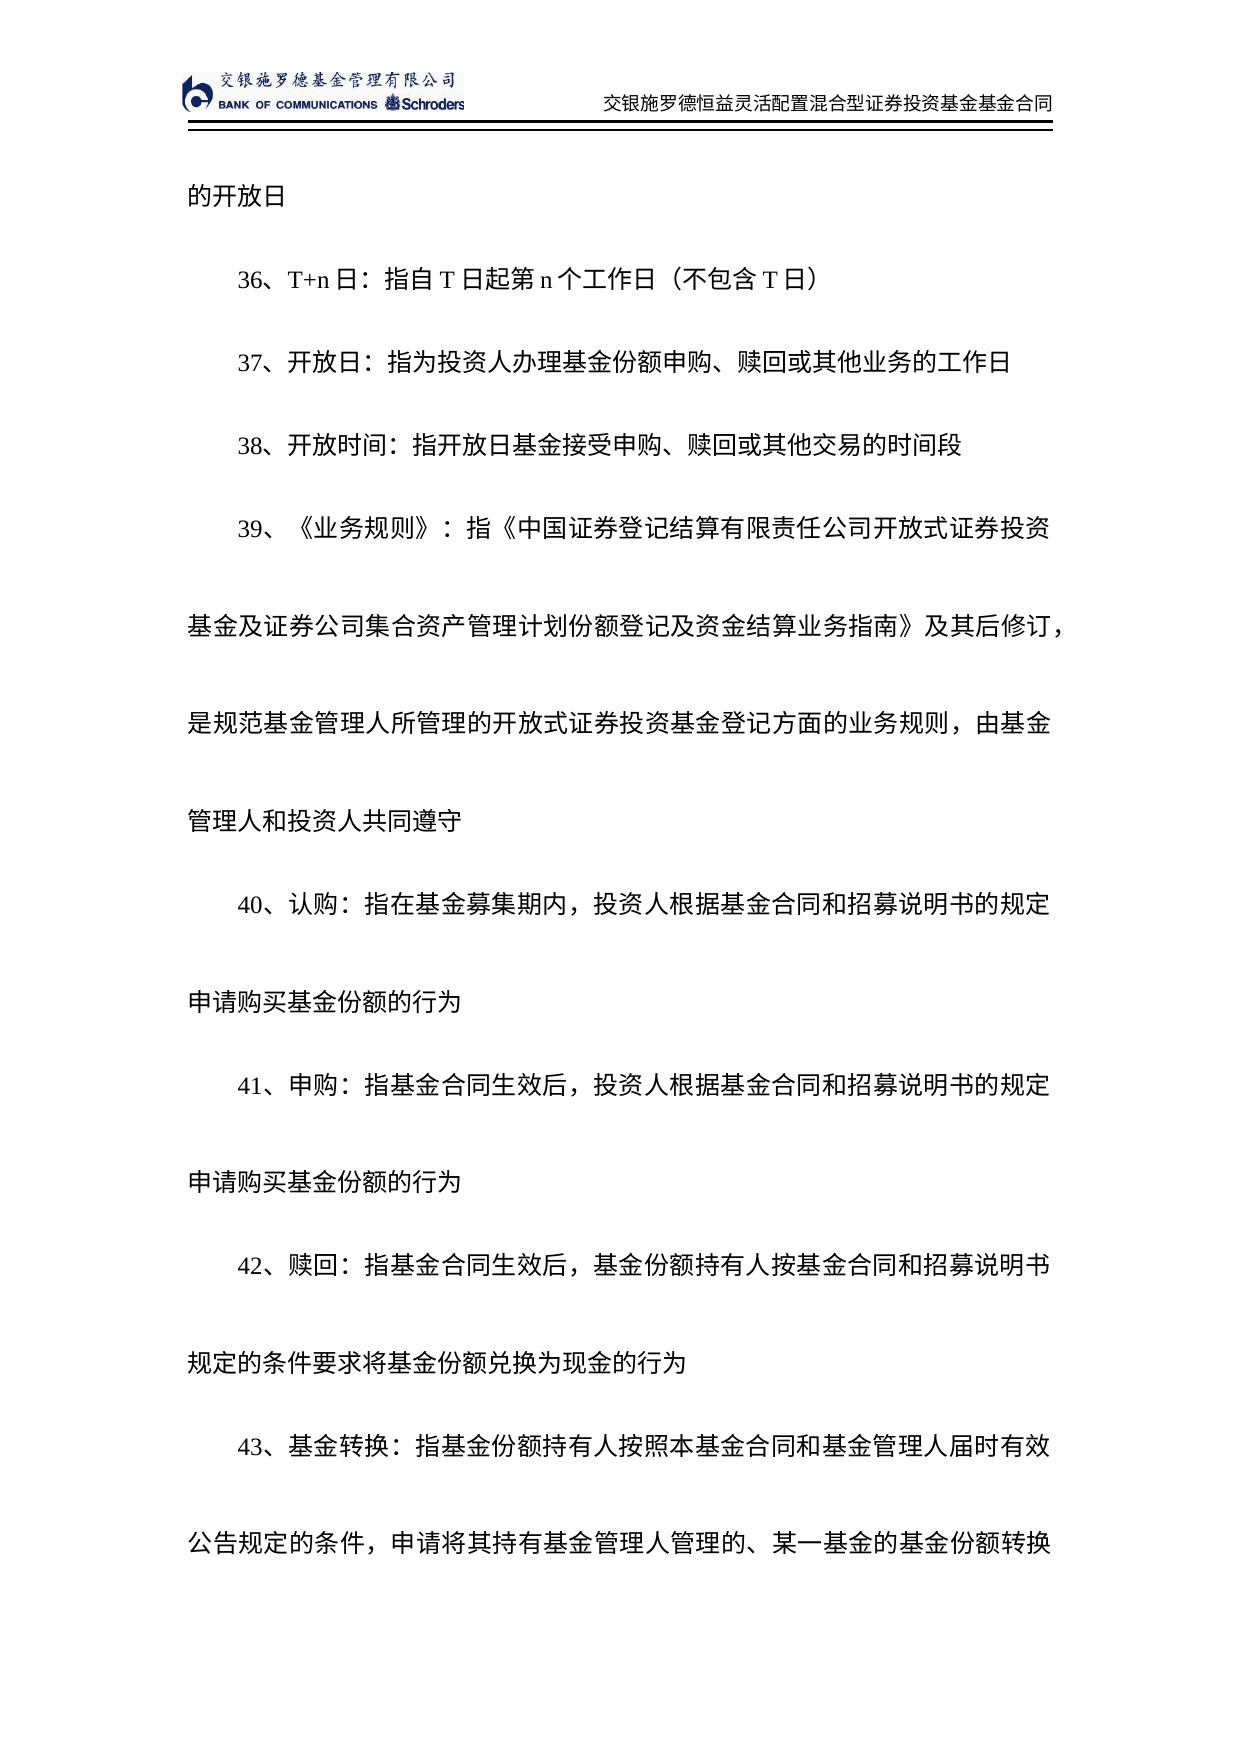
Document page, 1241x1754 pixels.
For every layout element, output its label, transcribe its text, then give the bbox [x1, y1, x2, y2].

text 38、开放时间：指开放日基金接受申购、赎回或其他交易的时间段 [187, 411, 1053, 476]
text 39、《业务规则》：指《中国证券登记结算有限责任公司开放式证券投资基金及证券公司集合资产管理计划份额登记及资金结算业务指南》及其后修订，是规范基金管理人所管理的开放式证券投资基金登记方面的业务规则，由基金管理人和投资人共同遵守 [187, 494, 1053, 852]
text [187, 162, 1053, 227]
picture [182, 72, 464, 112]
text 40、认购：指在基金募集期内，投资人根据基金合同和招募说明书的规定申请购买基金份额的行为 [187, 870, 1053, 1033]
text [187, 1412, 1053, 1574]
text 37、开放日：指为投资人办理基金份额申购、赎回或其他业务的工作日 [187, 328, 1053, 393]
text 42、赎回：指基金合同生效后，基金份额持有人按基金合同和招募说明书规定的条件要求将基金份额兑换为现金的行为 [187, 1231, 1053, 1394]
text 41、申购：指基金合同生效后，投资人根据基金合同和招募说明书的规定申请购买基金份额的行为 [187, 1051, 1053, 1213]
text 36、T+n日：指自T日起第n个工作日（不包含T日） [187, 245, 1053, 310]
